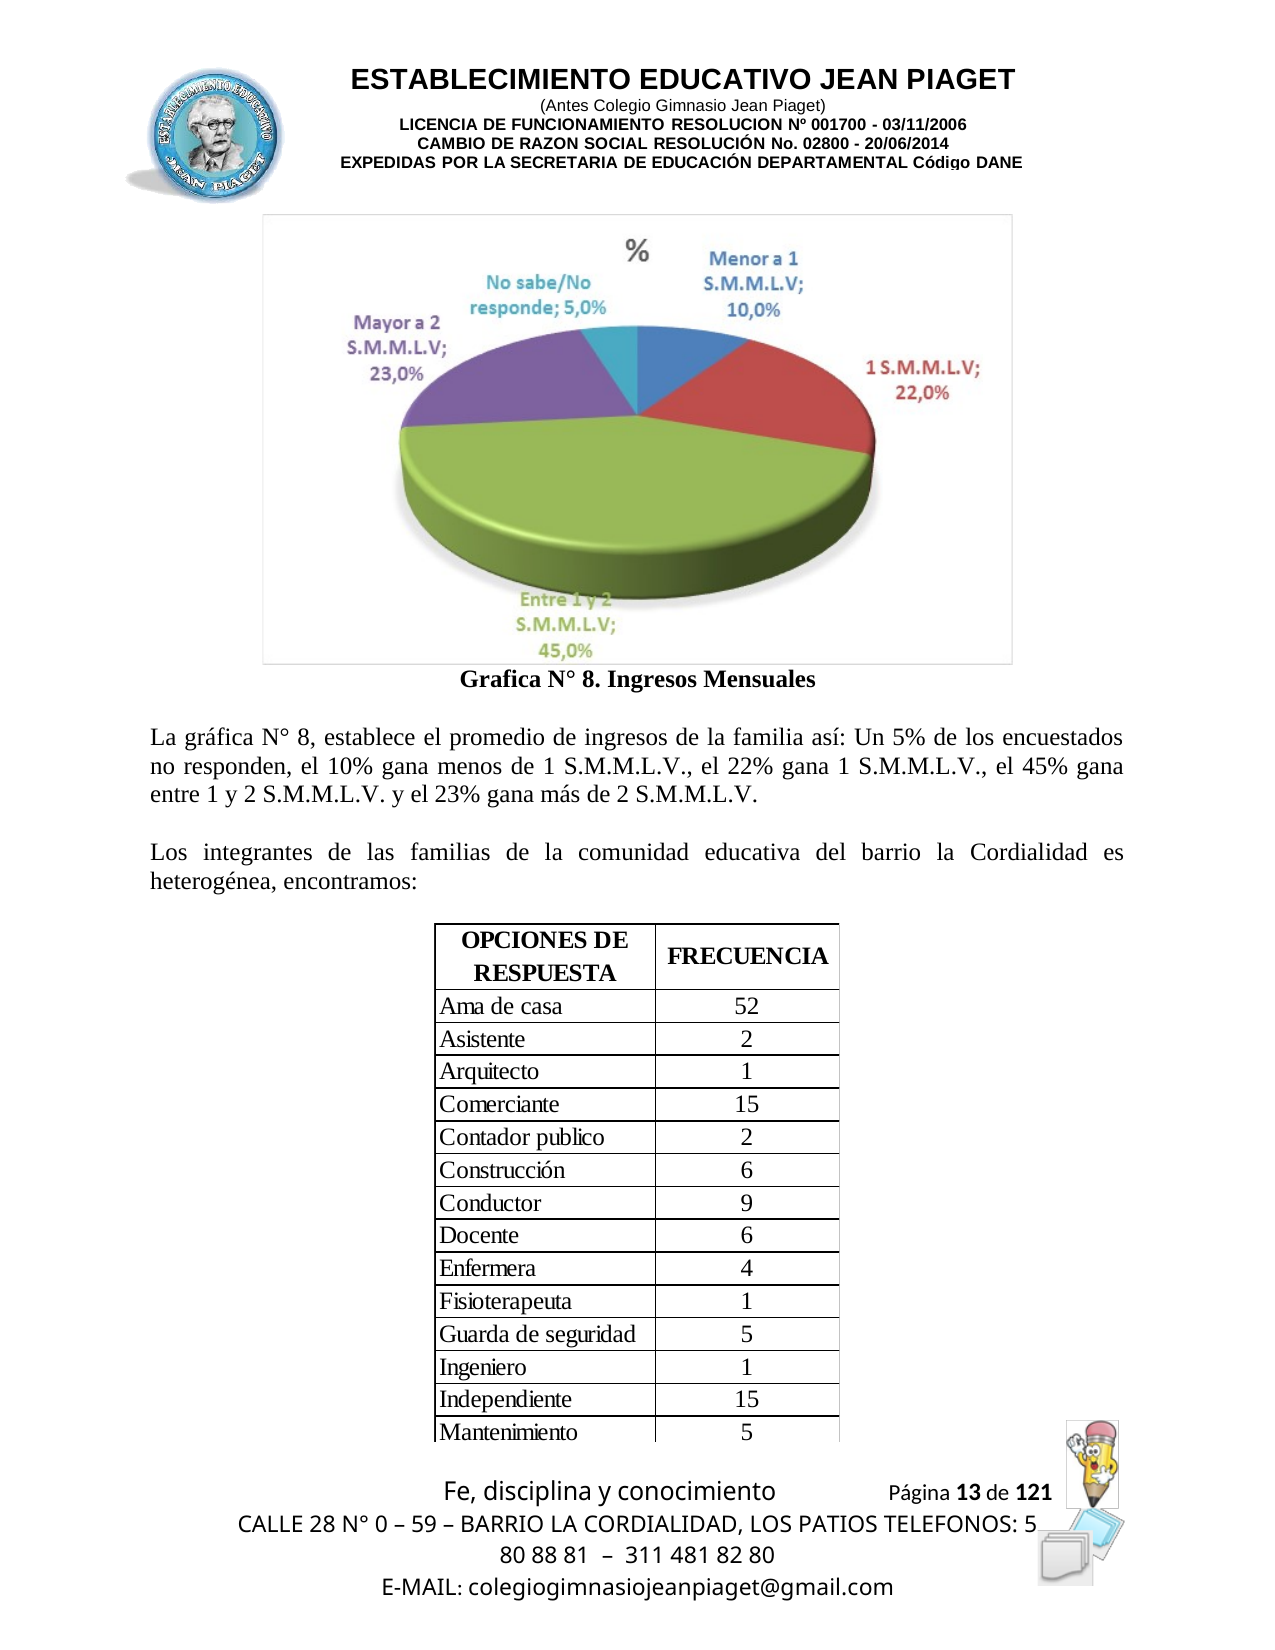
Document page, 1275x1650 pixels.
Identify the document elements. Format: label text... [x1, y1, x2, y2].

text Grafica N° 8. Ingresos Mensuales [150, 664, 1125, 693]
picture [262, 214, 1013, 665]
text La gráfica N° 8, establece el promedio de ingresos de la familia así: Un 5% de los encuestados no responden, el 10% gana menos de 1 S.M.M.L.V., el 22% gana 1 S.M.M.L.V., el 45% gana entre 1 y 2 S.M.M.L.V. y el 23% gana más de 2 S.M.M.L.V. [150, 722, 1125, 808]
picture [1037, 1420, 1125, 1586]
text Los integrantes de las familias de la comunidad educativa del barrio la Cordialidad es heterogénea, encontramos: [150, 837, 1125, 894]
picture [125, 65, 286, 204]
